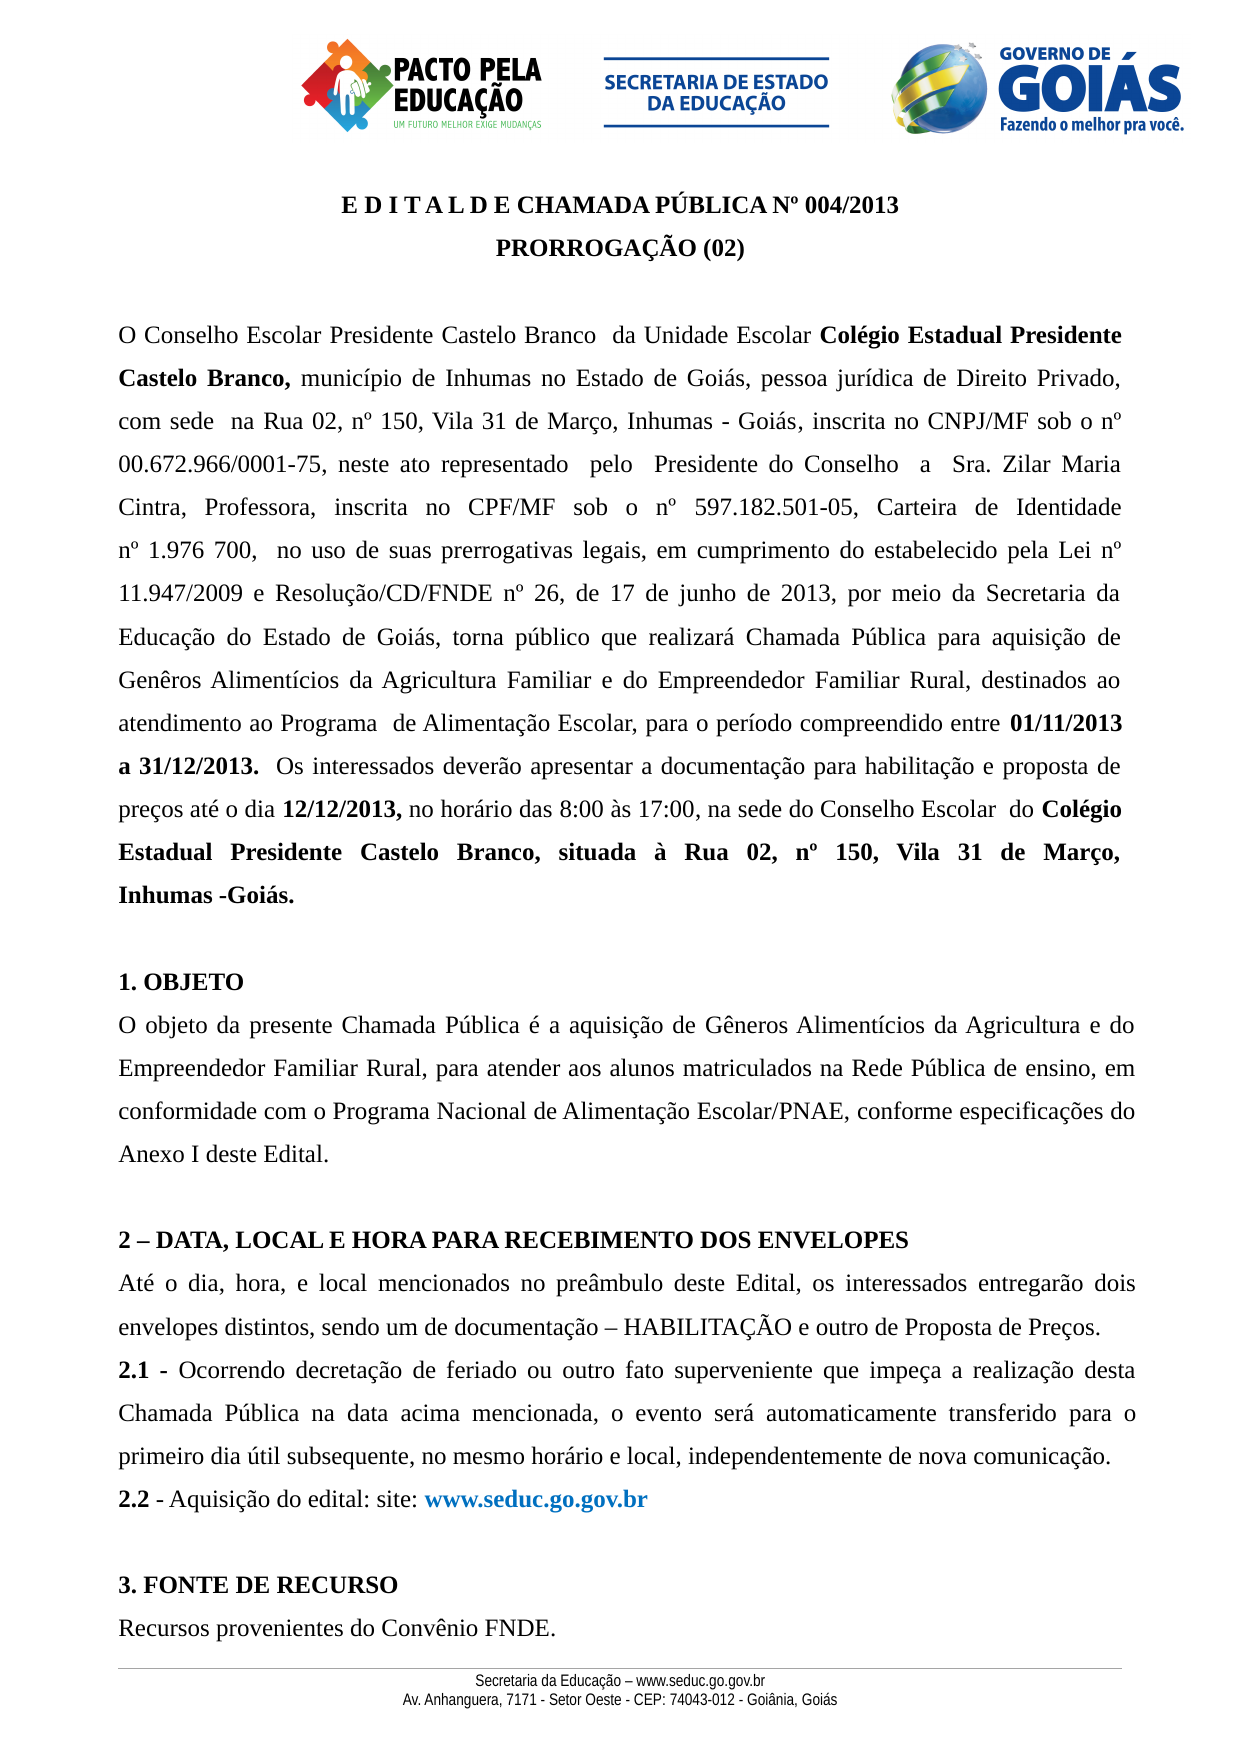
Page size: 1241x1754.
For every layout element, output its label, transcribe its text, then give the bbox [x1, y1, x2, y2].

text Recursos provenientes do Convênio FNDE. [118, 1613, 1137, 1642]
text 2.1 - Ocorrendo decretação de feriado ou outro fato superveniente que impeça a realização desta Chamada Pública na data acima mencionada, o evento será automaticamente transferido para o primeiro dia útil subsequente, no mesmo horário e local, independentemente de nova comunicação. [118, 1355, 1137, 1470]
text Até o dia, hora, e local mencionados no preâmbulo deste Edital, os interessados entregarão dois envelopes distintos, sendo um de documentação – HABILITAÇÃO e outro de Proposta de Preços. [118, 1268, 1137, 1340]
picture [292, 34, 1191, 143]
text 2 – DATA, LOCAL E HORA PARA RECEBIMENTO DOS ENVELOPES [118, 1225, 1137, 1254]
text E D I T A L D E CHAMADA PÚBLICA Nº 004/2013 [118, 190, 1122, 219]
text 2.2 - Aquisição do edital: site: www.seduc.go.gov.br [118, 1484, 1137, 1513]
text O Conselho Escolar Presidente Castelo Branco da Unidade Escolar Colégio Estadual Presidente Castelo Branco, município de Inhumas no Estado de Goiás, pessoa jurídica de Direito Privado, com sede na Rua 02, nº 150, Vila 31 de Março, Inhumas - Goiás, inscrita no CNPJ/MF sob o nº 00.672.966/0001-75, neste ato representado pelo Presidente do Conselho a Sra. Zilar Maria Cintra, Professora, inscrita no CPF/MF sob o nº 597.182.501-05, Carteira de Identidade nº 1.976 700, no uso de suas prerrogativas legais, em cumprimento do estabelecido pela Lei nº 11.947/2009 e Resolução/CD/FNDE nº 26, de 17 de junho de 2013, por meio da Secretaria da Educação do Estado de Goiás, torna público que realizará Chamada Pública para aquisição de Genêros Alimentícios da Agricultura Familiar e do Empreendedor Familiar Rural, destinados ao atendimento ao Programa de Alimentação Escolar, para o período compreendido entre 01/11/2013 a 31/12/2013. Os interessados deverão apresentar a documentação para habilitação e proposta de preços até o dia 12/12/2013, no horário das 8:00 às 17:00, na sede do Conselho Escolar do Colégio Estadual Presidente Castelo Branco, situada à Rua 02, nº 150, Vila 31 de Março, Inhumas -Goiás. [118, 320, 1122, 909]
text PRORROGAÇÃO (02) [118, 233, 1122, 262]
text 3. FONTE DE RECURSO [118, 1570, 1137, 1599]
text O objeto da presente Chamada Pública é a aquisição de Gêneros Alimentícios da Agricultura e do Empreendedor Familiar Rural, para atender aos alunos matriculados na Rede Pública de ensino, em conformidade com o Programa Nacional de Alimentação Escolar/PNAE, conforme especificações do Anexo I deste Edital. [118, 1010, 1137, 1168]
text 1. OBJETO [118, 967, 1137, 995]
